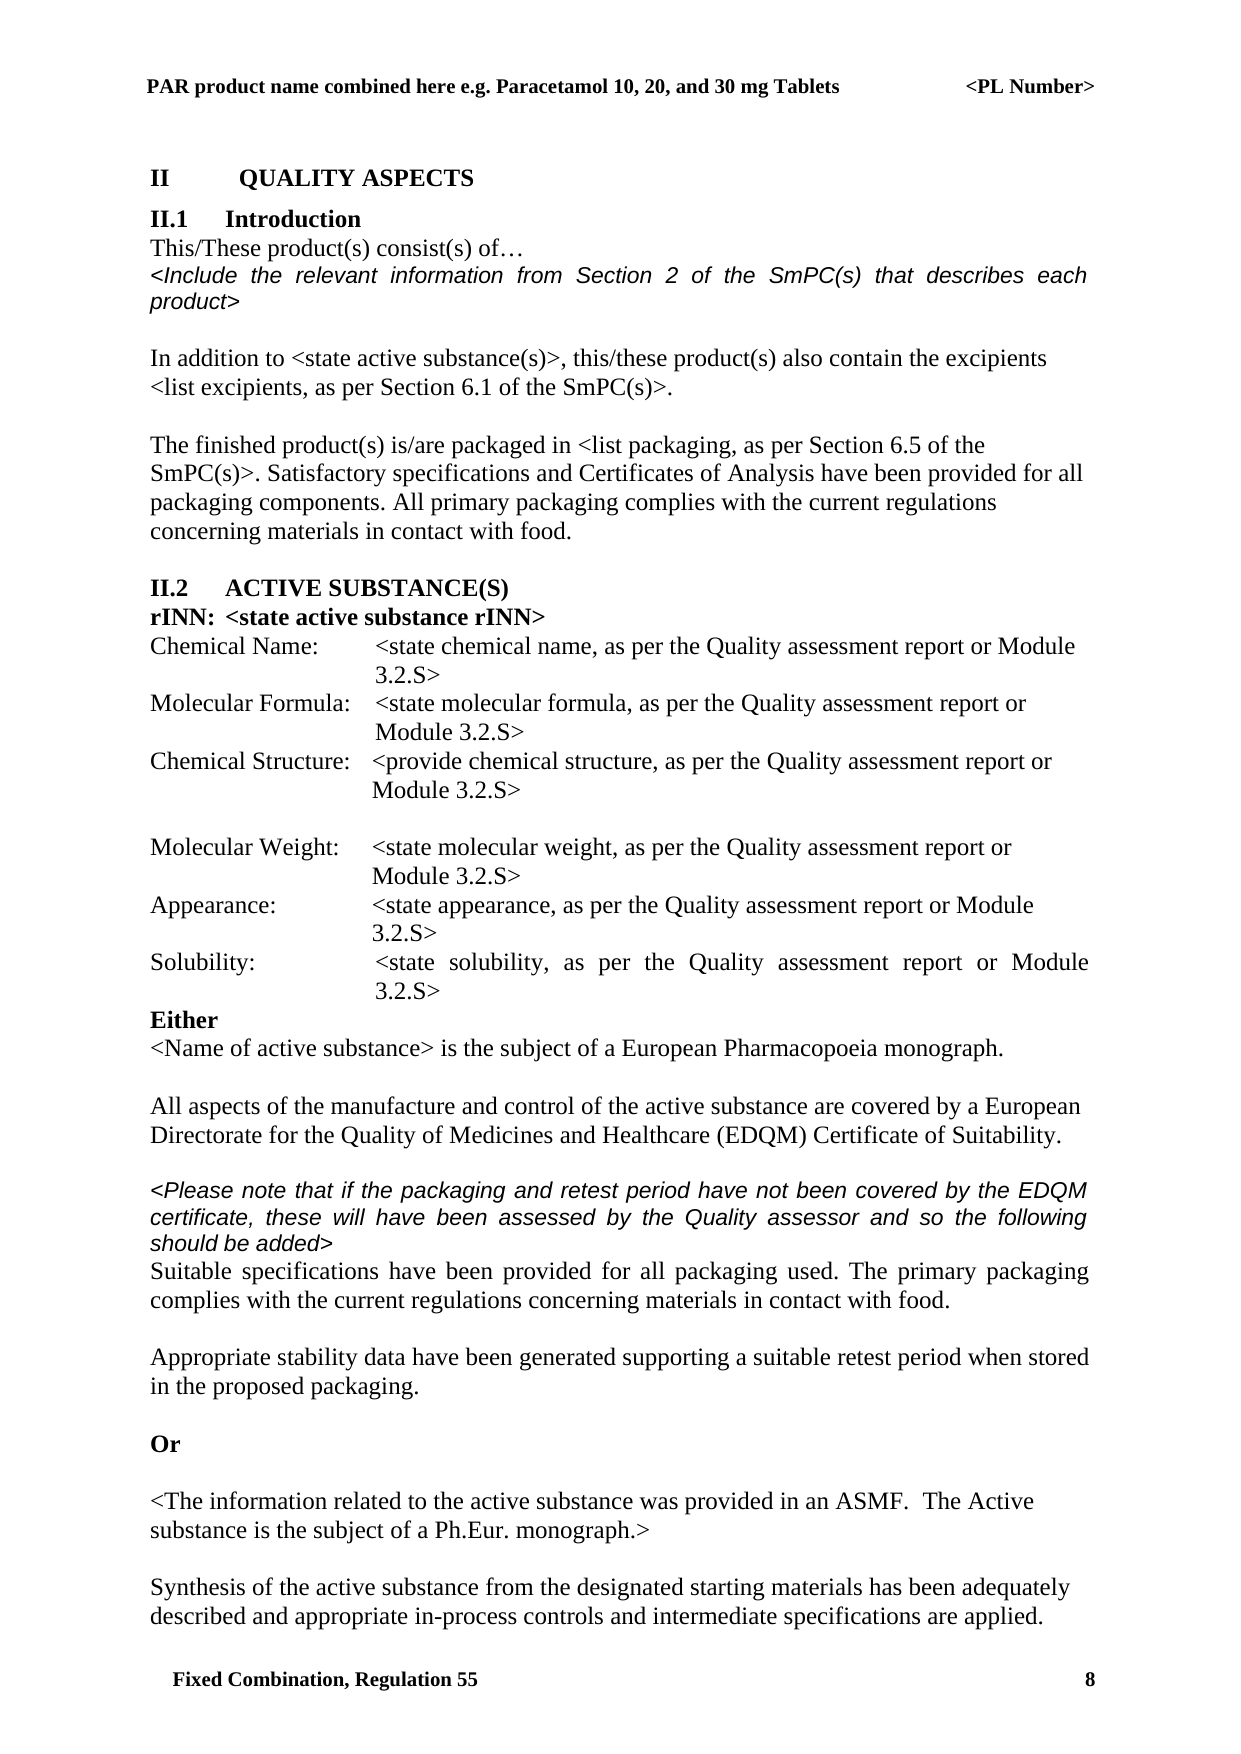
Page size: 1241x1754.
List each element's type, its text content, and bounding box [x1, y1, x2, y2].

text Molecular Weight: <state molecular weight, as per the Quality assessment report or Module 3.2.S> [150, 832, 1087, 890]
text II.2 ACTIVE SUBSTANCE(S) [150, 573, 1090, 602]
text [150, 1572, 1090, 1630]
text <The information related to the active substance was provided in an ASMF. The Active substance is the subject of a Ph.Eur. monograph.> [150, 1486, 1090, 1544]
text Molecular Formula: <state molecular formula, as per the Quality assessment report or Module 3.2.S> [150, 688, 1087, 746]
text Chemical Name: <state chemical name, as per the Quality assessment report or Module 3.2.S> [150, 631, 1087, 688]
text Chemical Structure: <provide chemical structure, as per the Quality assessment report or Module 3.2.S> [150, 746, 1087, 803]
text <Please note that if the packaging and retest period have not been covered by the EDQM certificate, these will have been assessed by the Quality assessor and so the following should be added> [150, 1177, 1090, 1256]
text This/These product(s) consist(s) of… [150, 233, 1090, 262]
text Or [150, 1429, 1090, 1457]
text In addition to <state active substance(s)>, this/these product(s) also contain the excipients <list excipients, as per Section 6.1 of the SmPC(s)>. [150, 343, 1090, 401]
text II.1 Introduction [150, 204, 1090, 233]
text Suitable specifications have been provided for all packaging used. The primary packaging complies with the current regulations concerning materials in contact with food. [150, 1256, 1090, 1314]
text <Name of active substance> is the subject of a European Pharmacopoeia monograph. [150, 1033, 1096, 1062]
text Appropriate stability data have been generated supporting a suitable retest period when stored in the proposed packaging. [150, 1342, 1090, 1400]
text Appearance: <state appearance, as per the Quality assessment report or Module 3.2.S> [150, 890, 1087, 947]
text The finished product(s) is/are packaged in <list packaging, as per Section 6.5 of the SmPC(s)>. Satisfactory specifications and Certificates of Analysis have been provided for all packaging components. All primary packaging complies with the current regulations concerning materials in contact with food. [150, 430, 1090, 545]
text <Include the relevant information from Section 2 of the SmPC(s) that describes each product> [150, 262, 1090, 315]
text All aspects of the manufacture and control of the active substance are covered by a European Directorate for the Quality of Medicines and Healthcare (EDQM) Certificate of Suitability. [150, 1091, 1090, 1148]
title II QUALITY ASPECTS [150, 163, 1090, 192]
text Either [150, 1005, 1096, 1033]
text rINN: <state active substance rINN> [150, 602, 1090, 631]
text Solubility: <state solubility, as per the Quality assessment report or Module 3.2.S> [150, 947, 1090, 1005]
